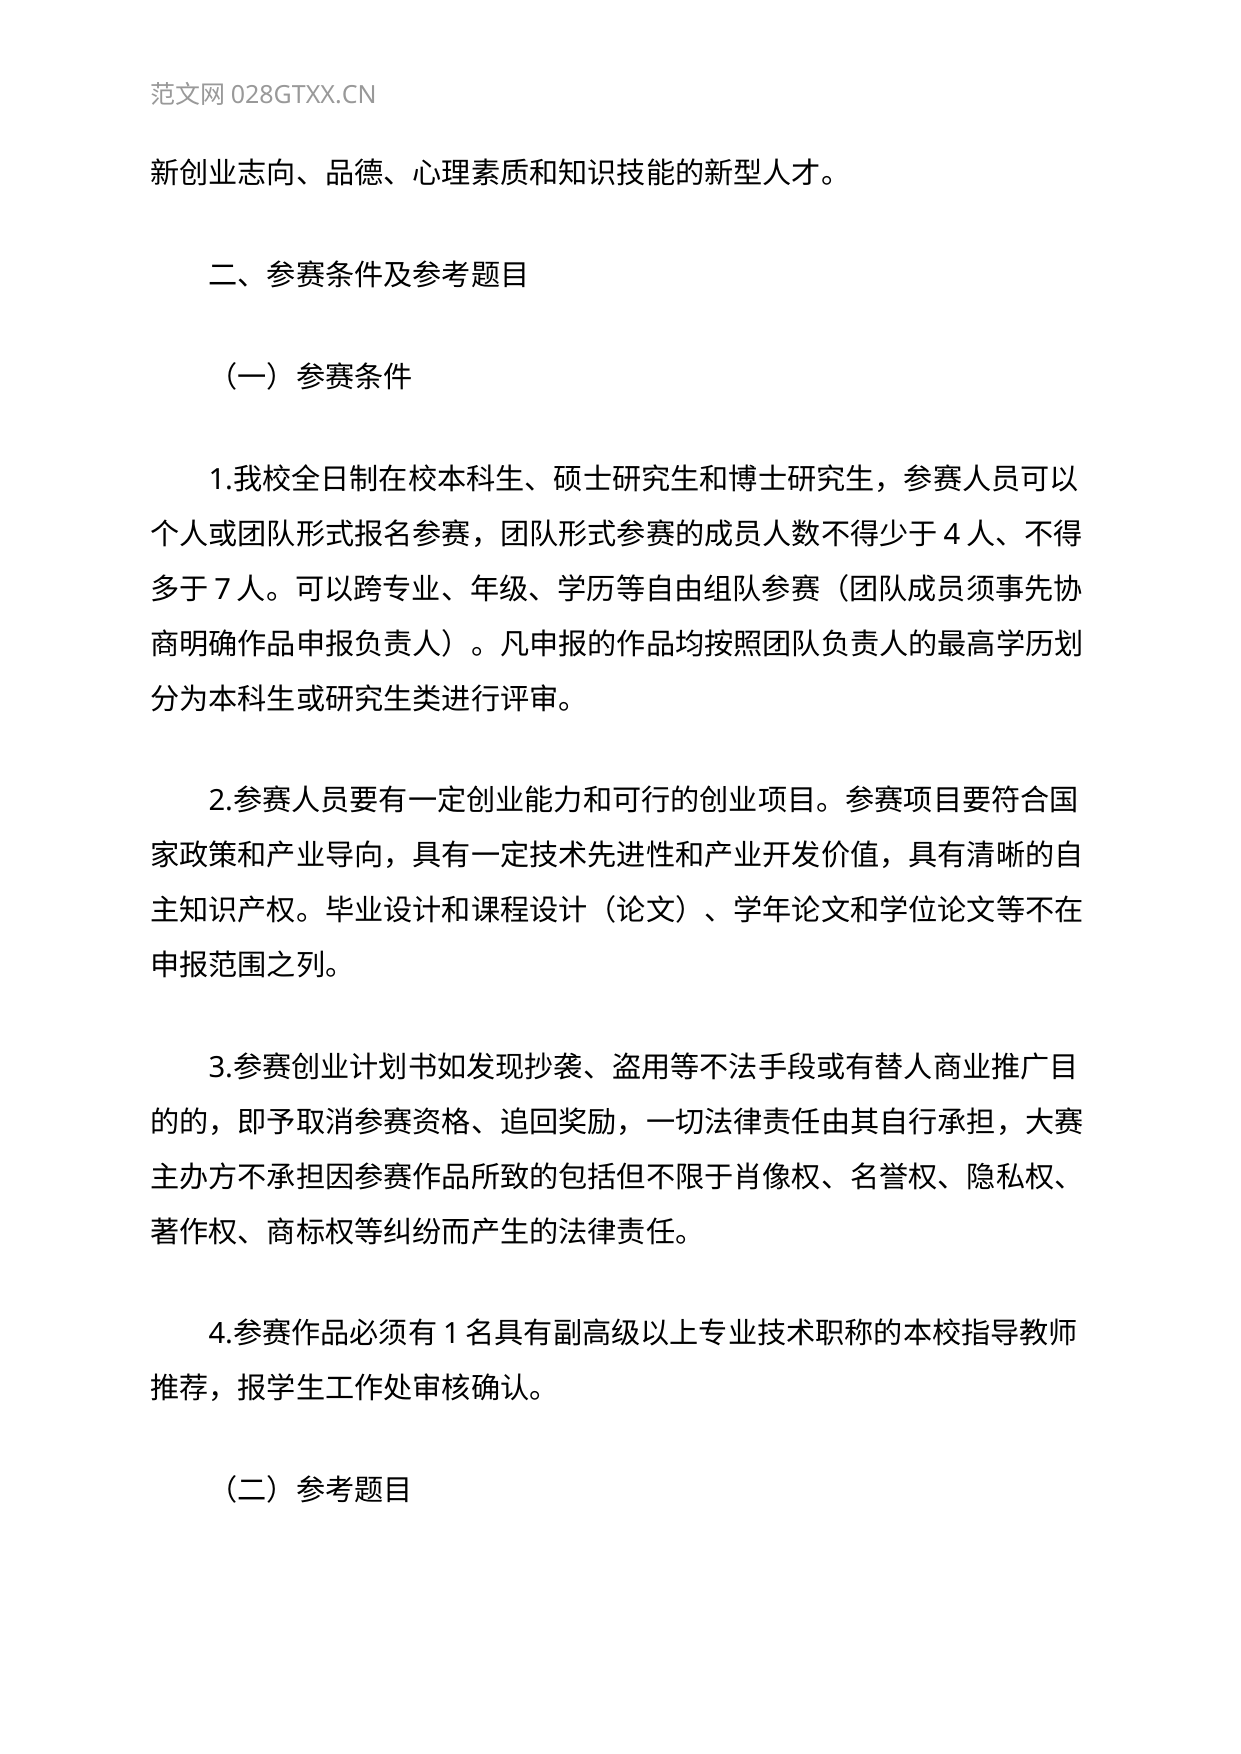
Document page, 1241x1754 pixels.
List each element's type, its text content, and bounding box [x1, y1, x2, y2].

text 1.我校全日制在校本科生、硕士研究生和博士研究生，参赛人员可以个人或团队形式报名参赛，团队形式参赛的成员人数不得少于4人、不得多于7人。可以跨专业、年级、学历等自由组队参赛（团队成员须事先协商明确作品申报负责人）。凡申报的作品均按照团队负责人的最高学历划分为本科生或研究生类进行评审。 [150, 455, 1090, 717]
text 4.参赛作品必须有1名具有副高级以上专业技术职称的本校指导教师推荐，报学生工作处审核确认。 [150, 1310, 1090, 1407]
text （二）参考题目 [150, 1467, 1090, 1509]
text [150, 150, 1090, 192]
text 3.参赛创业计划书如发现抄袭、盗用等不法手段或有替人商业推广目的的，即予取消参赛资格、追回奖励，一切法律责任由其自行承担，大赛主办方不承担因参赛作品所致的包括但不限于肖像权、名誉权、隐私权、著作权、商标权等纠纷而产生的法律责任。 [150, 1043, 1090, 1251]
text 2.参赛人员要有一定创业能力和可行的创业项目。参赛项目要符合国家政策和产业导向，具有一定技术先进性和产业开发价值，具有清晰的自主知识产权。毕业设计和课程设计（论文）、学年论文和学位论文等不在申报范围之列。 [150, 777, 1090, 984]
text 二、参赛条件及参考题目 [150, 252, 1090, 294]
text （一）参赛条件 [150, 353, 1090, 396]
